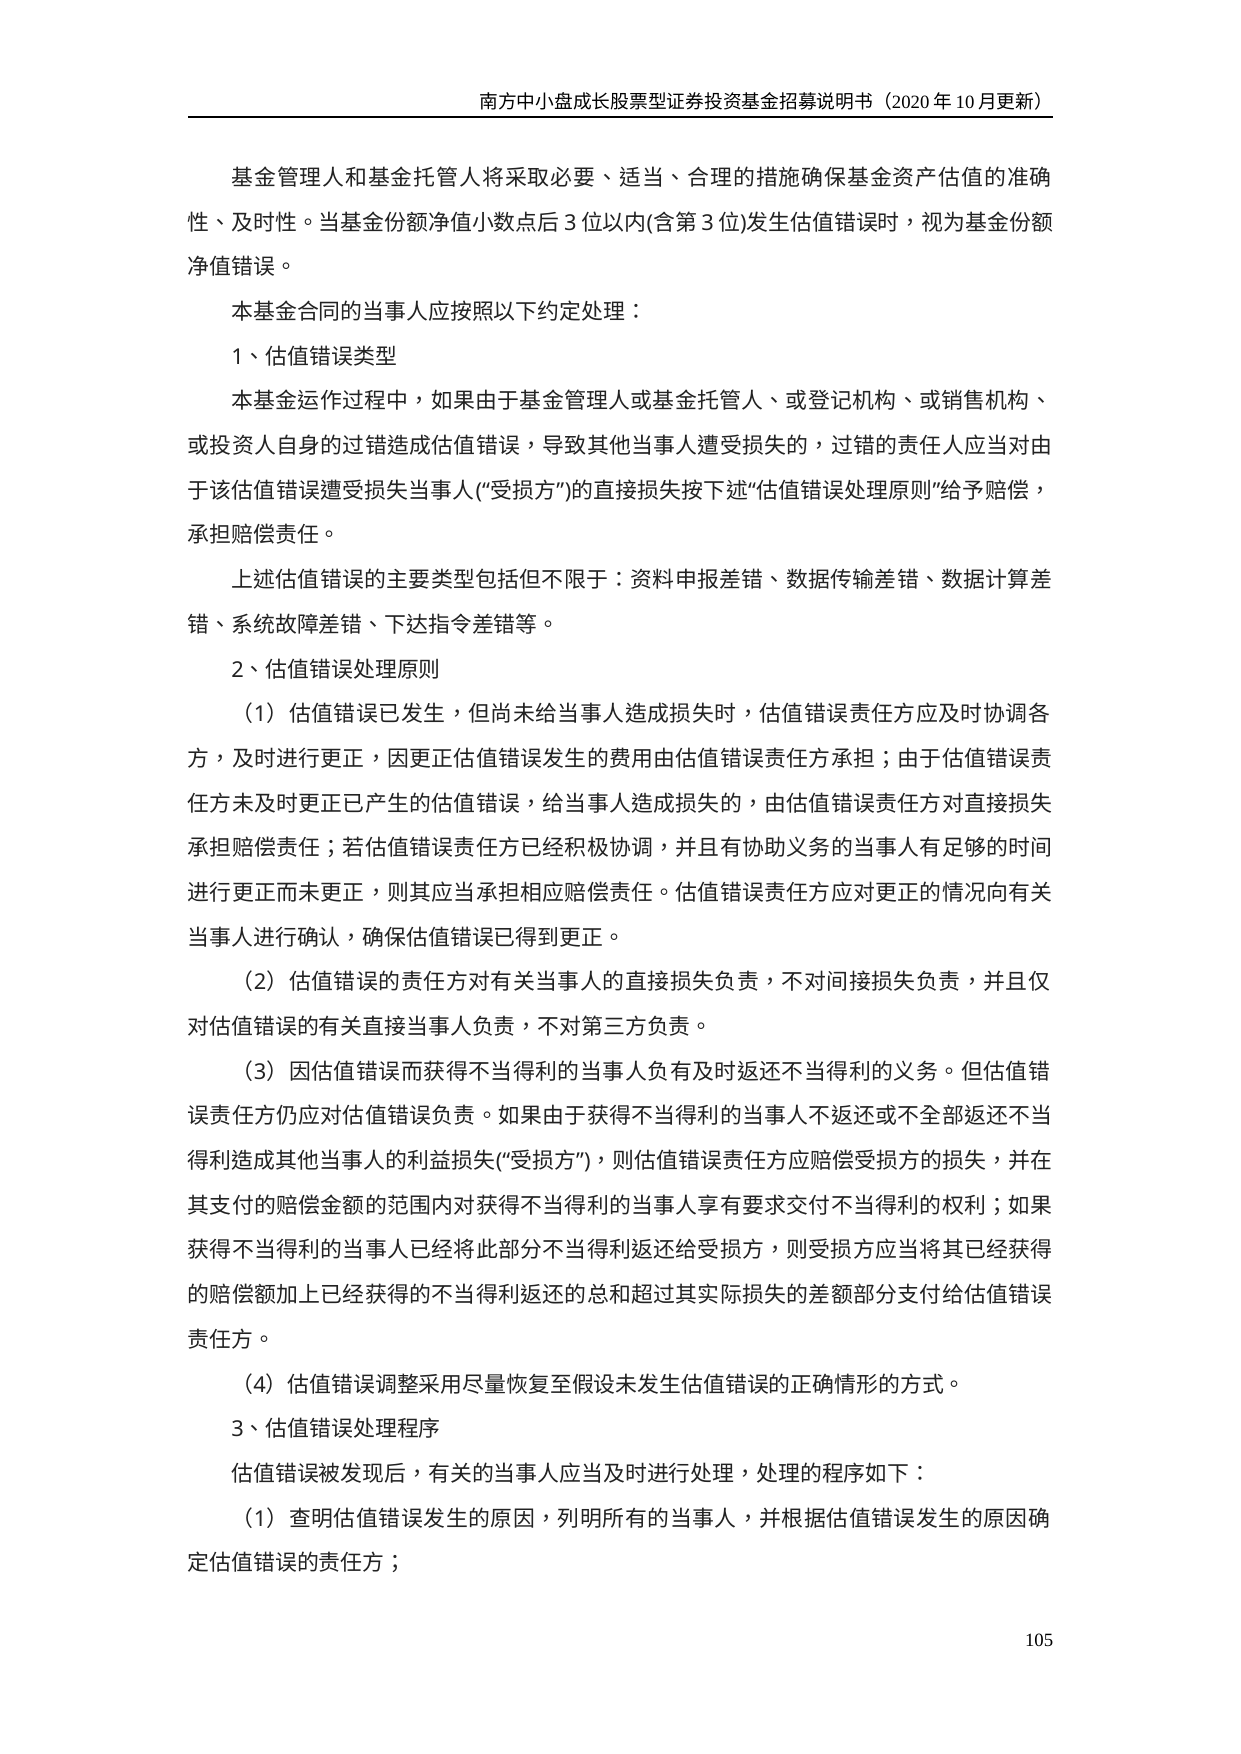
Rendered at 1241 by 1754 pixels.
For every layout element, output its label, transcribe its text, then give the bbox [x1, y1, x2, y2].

text （1）查明估值错误发生的原因，列明所有的当事人，并根据估值错误发生的原因确定估值错误的责任方； [187, 1503, 1053, 1577]
text 上述估值错误的主要类型包括但不限于：资料申报差错、数据传输差错、数据计算差错、系统故障差错、下达指令差错等。 [187, 564, 1053, 639]
text 2、估值错误处理原则 [187, 653, 1053, 683]
text 本基金合同的当事人应按照以下约定处理： [187, 296, 1053, 326]
text 基金管理人和基金托管人将采取必要、适当、合理的措施确保基金资产估值的准确性、及时性。当基金份额净值小数点后3位以内(含第3位)发生估值错误时，视为基金份额净值错误。 [187, 162, 1053, 281]
text 本基金运作过程中，如果由于基金管理人或基金托管人、或登记机构、或销售机构、或投资人自身的过错造成估值错误，导致其他当事人遭受损失的，过错的责任人应当对由于该估值错误遭受损失当事人(“受损方”)的直接损失按下述“估值错误处理原则”给予赔偿，承担赔偿责任。 [187, 385, 1053, 549]
text 1、估值错误类型 [187, 341, 1053, 371]
text 3、估值错误处理程序 [187, 1413, 1053, 1443]
text （4）估值错误调整采用尽量恢复至假设未发生估值错误的正确情形的方式。 [187, 1368, 1053, 1398]
text （1）估值错误已发生，但尚未给当事人造成损失时，估值错误责任方应及时协调各方，及时进行更正，因更正估值错误发生的费用由估值错误责任方承担；由于估值错误责任方未及时更正已产生的估值错误，给当事人造成损失的，由估值错误责任方对直接损失承担赔偿责任；若估值错误责任方已经积极协调，并且有协助义务的当事人有足够的时间进行更正而未更正，则其应当承担相应赔偿责任。估值错误责任方应对更正的情况向有关当事人进行确认，确保估值错误已得到更正。 [187, 698, 1053, 951]
text （2）估值错误的责任方对有关当事人的直接损失负责，不对间接损失负责，并且仅对估值错误的有关直接当事人负责，不对第三方负责。 [187, 966, 1053, 1041]
text 估值错误被发现后，有关的当事人应当及时进行处理，处理的程序如下： [187, 1458, 1053, 1488]
text （3）因估值错误而获得不当得利的当事人负有及时返还不当得利的义务。但估值错误责任方仍应对估值错误负责。如果由于获得不当得利的当事人不返还或不全部返还不当得利造成其他当事人的利益损失(“受损方”)，则估值错误责任方应赔偿受损方的损失，并在其支付的赔偿金额的范围内对获得不当得利的当事人享有要求交付不当得利的权利；如果获得不当得利的当事人已经将此部分不当得利返还给受损方，则受损方应当将其已经获得的赔偿额加上已经获得的不当得利返还的总和超过其实际损失的差额部分支付给估值错误责任方。 [187, 1056, 1053, 1354]
